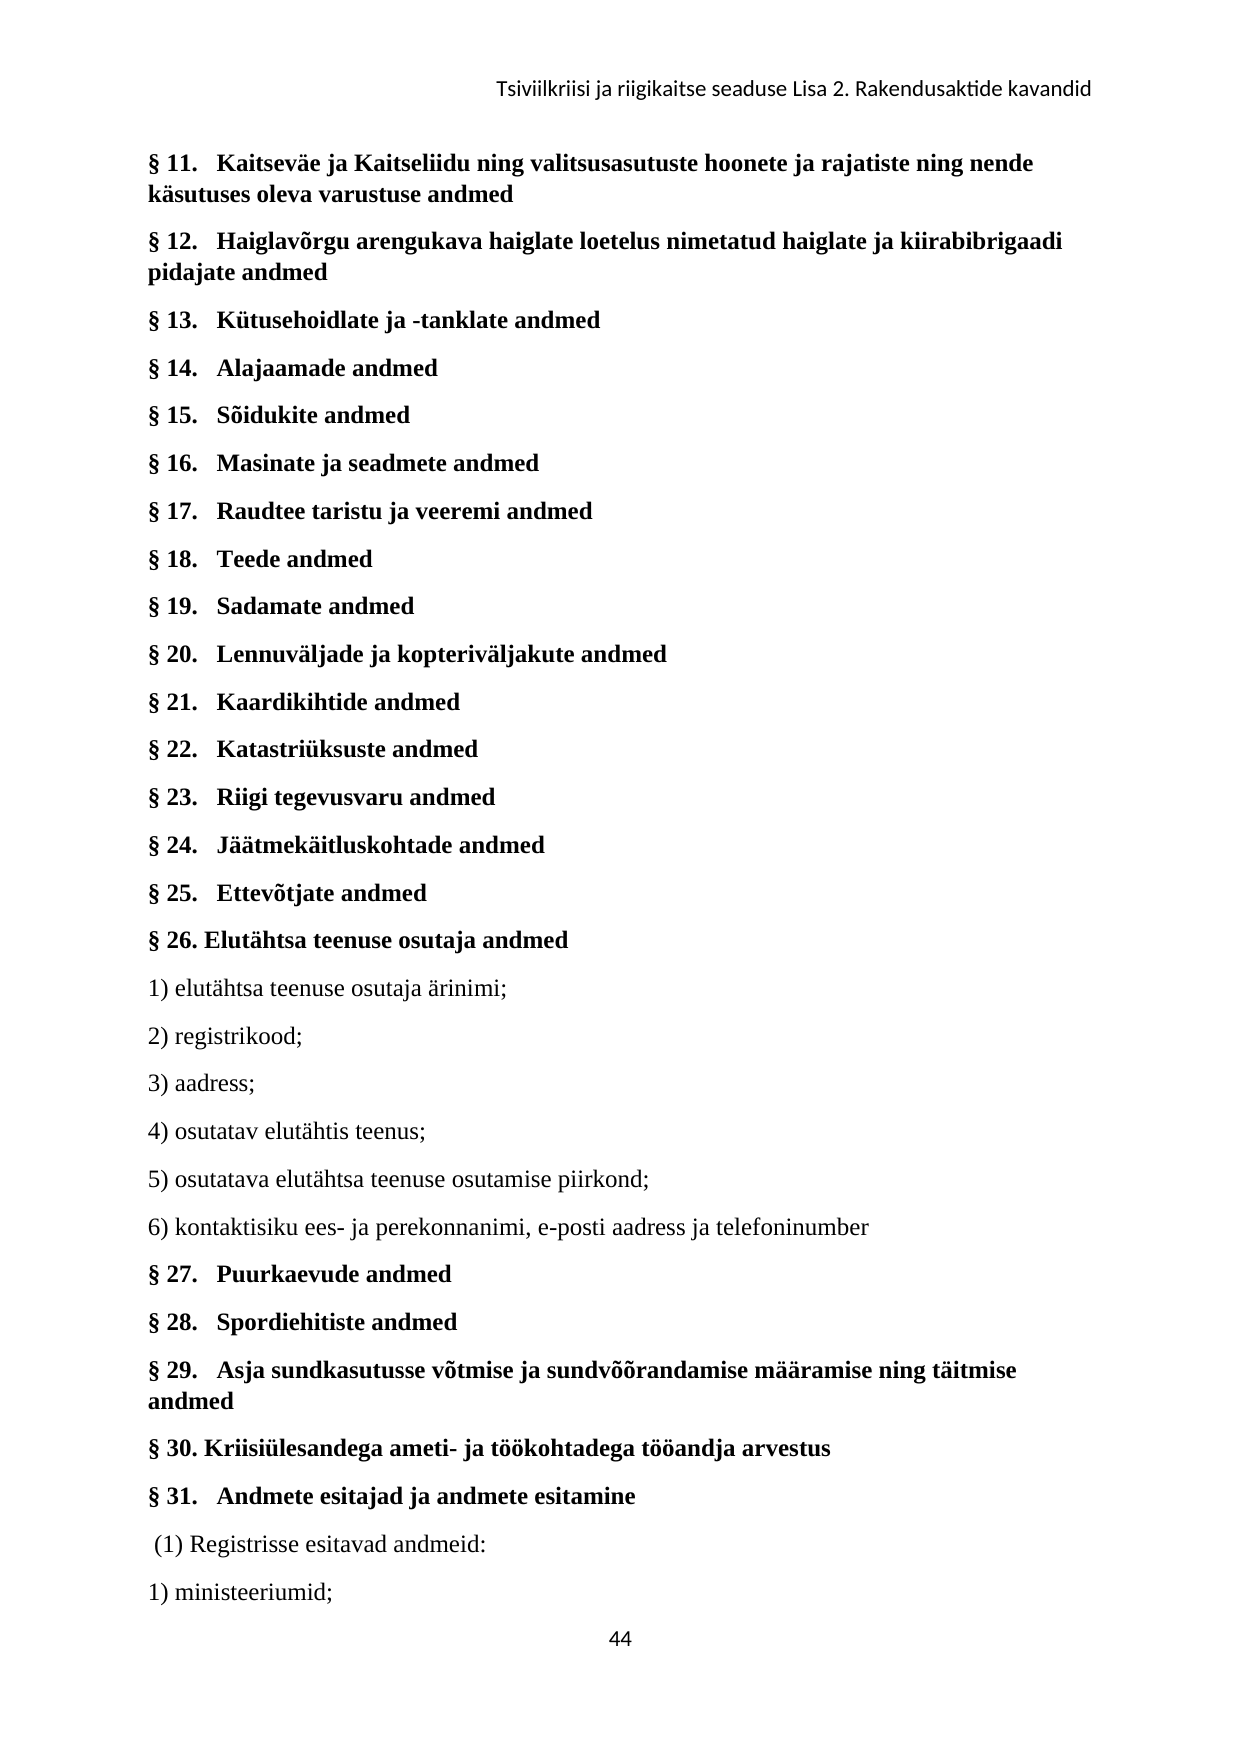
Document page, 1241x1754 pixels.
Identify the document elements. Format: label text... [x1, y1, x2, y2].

text § 13. Kütusehoidlate ja -tanklate andmed [148, 305, 1093, 334]
text 1) ministeeriumid; [148, 1577, 1093, 1605]
text § 26. Elutähtsa teenuse osutaja andmed [148, 925, 1093, 954]
text § 22. Katastriüksuste andmed [148, 734, 1093, 763]
text 2) registrikood; [148, 1021, 1093, 1049]
text § 16. Masinate ja seadmete andmed [148, 448, 1093, 477]
text § 29. Asja sundkasutusse võtmise ja sundvõõrandamise määramise ning täitmise andmed [148, 1355, 1093, 1414]
text § 21. Kaardikihtide andmed [148, 687, 1093, 716]
text 4) osutatav elutähtis teenus; [148, 1116, 1093, 1145]
text § 12. Haiglavõrgu arengukava haiglate loetelus nimetatud haiglate ja kiirabibrigaadi pidajate andmed [148, 226, 1093, 286]
text § 28. Spordiehitiste andmed [148, 1307, 1093, 1336]
text § 24. Jäätmekäitluskohtade andmed [148, 830, 1093, 859]
text § 25. Ettevõtjate andmed [148, 878, 1093, 906]
text § 30. Kriisiülesandega ameti- ja töökohtadega tööandja arvestus [148, 1433, 1093, 1462]
text § 23. Riigi tegevusvaru andmed [148, 782, 1093, 811]
text 6) kontaktisiku ees- ja perekonnanimi, e-posti aadress ja telefoninumber [148, 1212, 1093, 1240]
text § 15. Sõidukite andmed [148, 401, 1093, 429]
text 3) aadress; [148, 1068, 1093, 1097]
text (1) Registrisse esitavad andmeid: [148, 1529, 1093, 1558]
text § 31. Andmete esitajad ja andmete esitamine [148, 1481, 1093, 1510]
text § 19. Sadamate andmed [148, 591, 1093, 620]
text 5) osutatava elutähtsa teenuse osutamise piirkond; [148, 1164, 1093, 1193]
text § 17. Raudtee taristu ja veeremi andmed [148, 496, 1093, 525]
text § 14. Alajaamade andmed [148, 353, 1093, 382]
text 1) elutähtsa teenuse osutaja ärinimi; [148, 973, 1093, 1002]
text § 11. Kaitseväe ja Kaitseliidu ning valitsusasutuste hoonete ja rajatiste ning nende käsutuses oleva varustuse andmed [148, 148, 1093, 207]
text § 18. Teede andmed [148, 544, 1093, 572]
text § 20. Lennuväljade ja kopteriväljakute andmed [148, 639, 1093, 668]
text § 27. Puurkaevude andmed [148, 1259, 1093, 1288]
